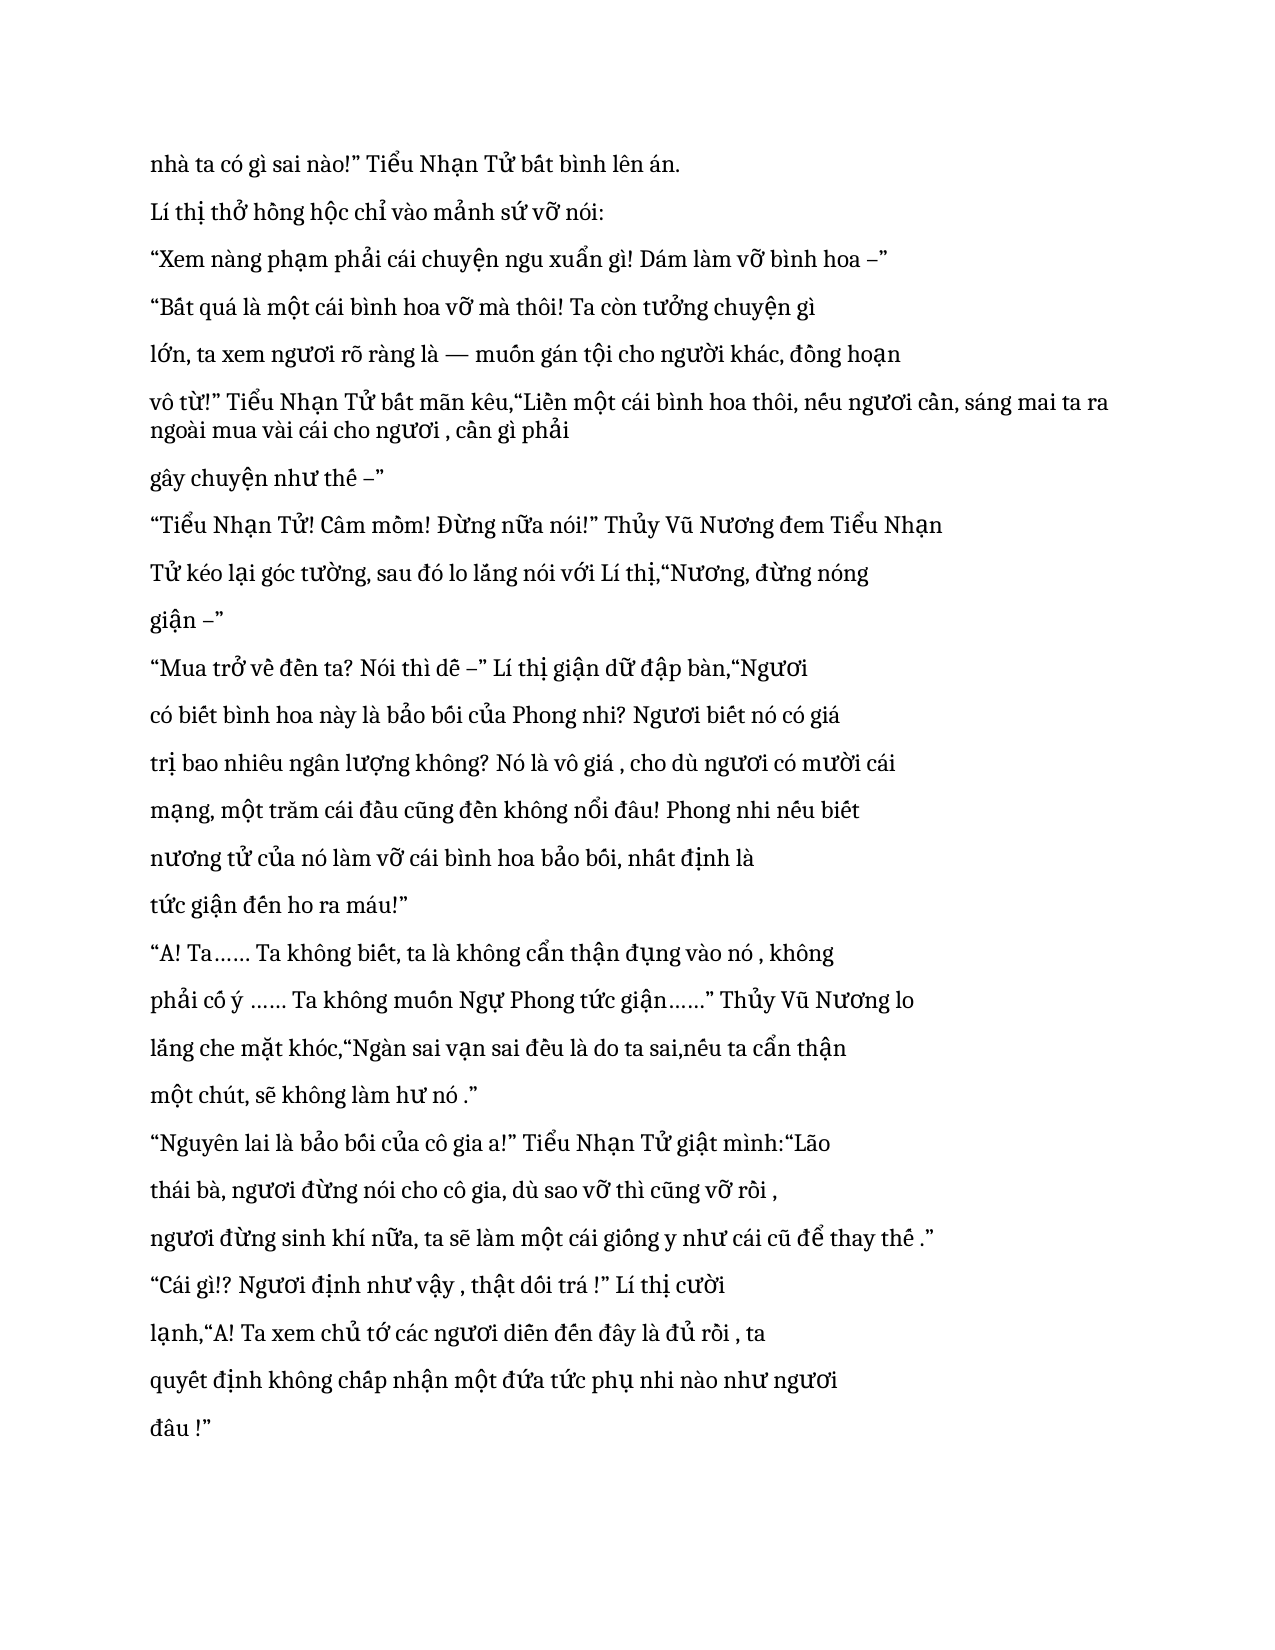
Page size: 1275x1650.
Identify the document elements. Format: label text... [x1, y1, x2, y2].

text Lí thị thở hồng hộc chỉ vào mảnh sứ vỡ nói: [150, 197, 1125, 226]
text “Bất quá là một cái bình hoa vỡ mà thôi! Ta còn tưởng chuyện gì [150, 292, 1125, 321]
text lạnh,“A! Ta xem chủ tớ các ngươi diễn đến đây là đủ rồi , ta [150, 1319, 1125, 1347]
text phải cố ý …… Ta không muốn Ngự Phong tức giận……” Thủy Vũ Nương lo [150, 986, 1125, 1015]
text lớn, ta xem ngươi rõ ràng là — muốn gán tội cho người khác, đồng hoạn [150, 340, 1125, 369]
text một chút, sẽ không làm hư nó .” [150, 1081, 1125, 1110]
text mạng, một trăm cái đầu cũng đền không nổi đâu! Phong nhi nếu biết [150, 796, 1125, 825]
text giận –” [150, 606, 1125, 635]
text gây chuyện như thế –” [150, 464, 1125, 492]
text có biết bình hoa này là bảo bối của Phong nhi? Ngươi biết nó có giá [150, 701, 1125, 730]
text nương tử của nó làm vỡ cái bình hoa bảo bối, nhất định là [150, 844, 1125, 872]
text tức giận đến ho ra máu!” [150, 891, 1125, 920]
text “Nguyên lai là bảo bối của cô gia a!” Tiểu Nhạn Tử giật mình:“Lão [150, 1129, 1125, 1157]
text đâu !” [150, 1414, 1125, 1442]
text “A! Ta…… Ta không biết, ta là không cẩn thận đụng vào nó , không [150, 939, 1125, 967]
text “Cái gì!? Ngươi định như vậy , thật dối trá !” Lí thị cười [150, 1271, 1125, 1300]
text Tử kéo lại góc tường, sau đó lo lắng nói với Lí thị,“Nương, đừng nóng [150, 559, 1125, 587]
text trị bao nhiêu ngân lượng không? Nó là vô giá , cho dù ngươi có mười cái [150, 749, 1125, 777]
text “Xem nàng phạm phải cái chuyện ngu xuẩn gì! Dám làm vỡ bình hoa –” [150, 245, 1125, 274]
text thái bà, ngươi đừng nói cho cô gia, dù sao vỡ thì cũng vỡ rồi , [150, 1176, 1125, 1205]
text vô từ!” Tiểu Nhạn Tử bất mãn kêu,“Liền một cái bình hoa thôi, nếu ngươi cần, sáng mai ta ra ngoài mua vài cái cho ngươi , cần gì phải [150, 387, 1125, 445]
text “Tiểu Nhạn Tử! Câm mồm! Đừng nữa nói!” Thủy Vũ Nương đem Tiểu Nhạn [150, 511, 1125, 540]
text ngươi đừng sinh khí nữa, ta sẽ làm một cái giống y như cái cũ để thay thế .” [150, 1224, 1125, 1252]
text lắng che mặt khóc,“Ngàn sai vạn sai đều là do ta sai,nếu ta cẩn thận [150, 1034, 1125, 1062]
text “Mua trở về đền ta? Nói thì dễ –” Lí thị giận dữ đập bàn,“Ngươi [150, 654, 1125, 682]
text nhà ta có gì sai nào!” Tiểu Nhạn Tử bất bình lên án. [150, 150, 1125, 179]
text quyết định không chấp nhận một đứa tức phụ nhi nào như ngươi [150, 1366, 1125, 1395]
